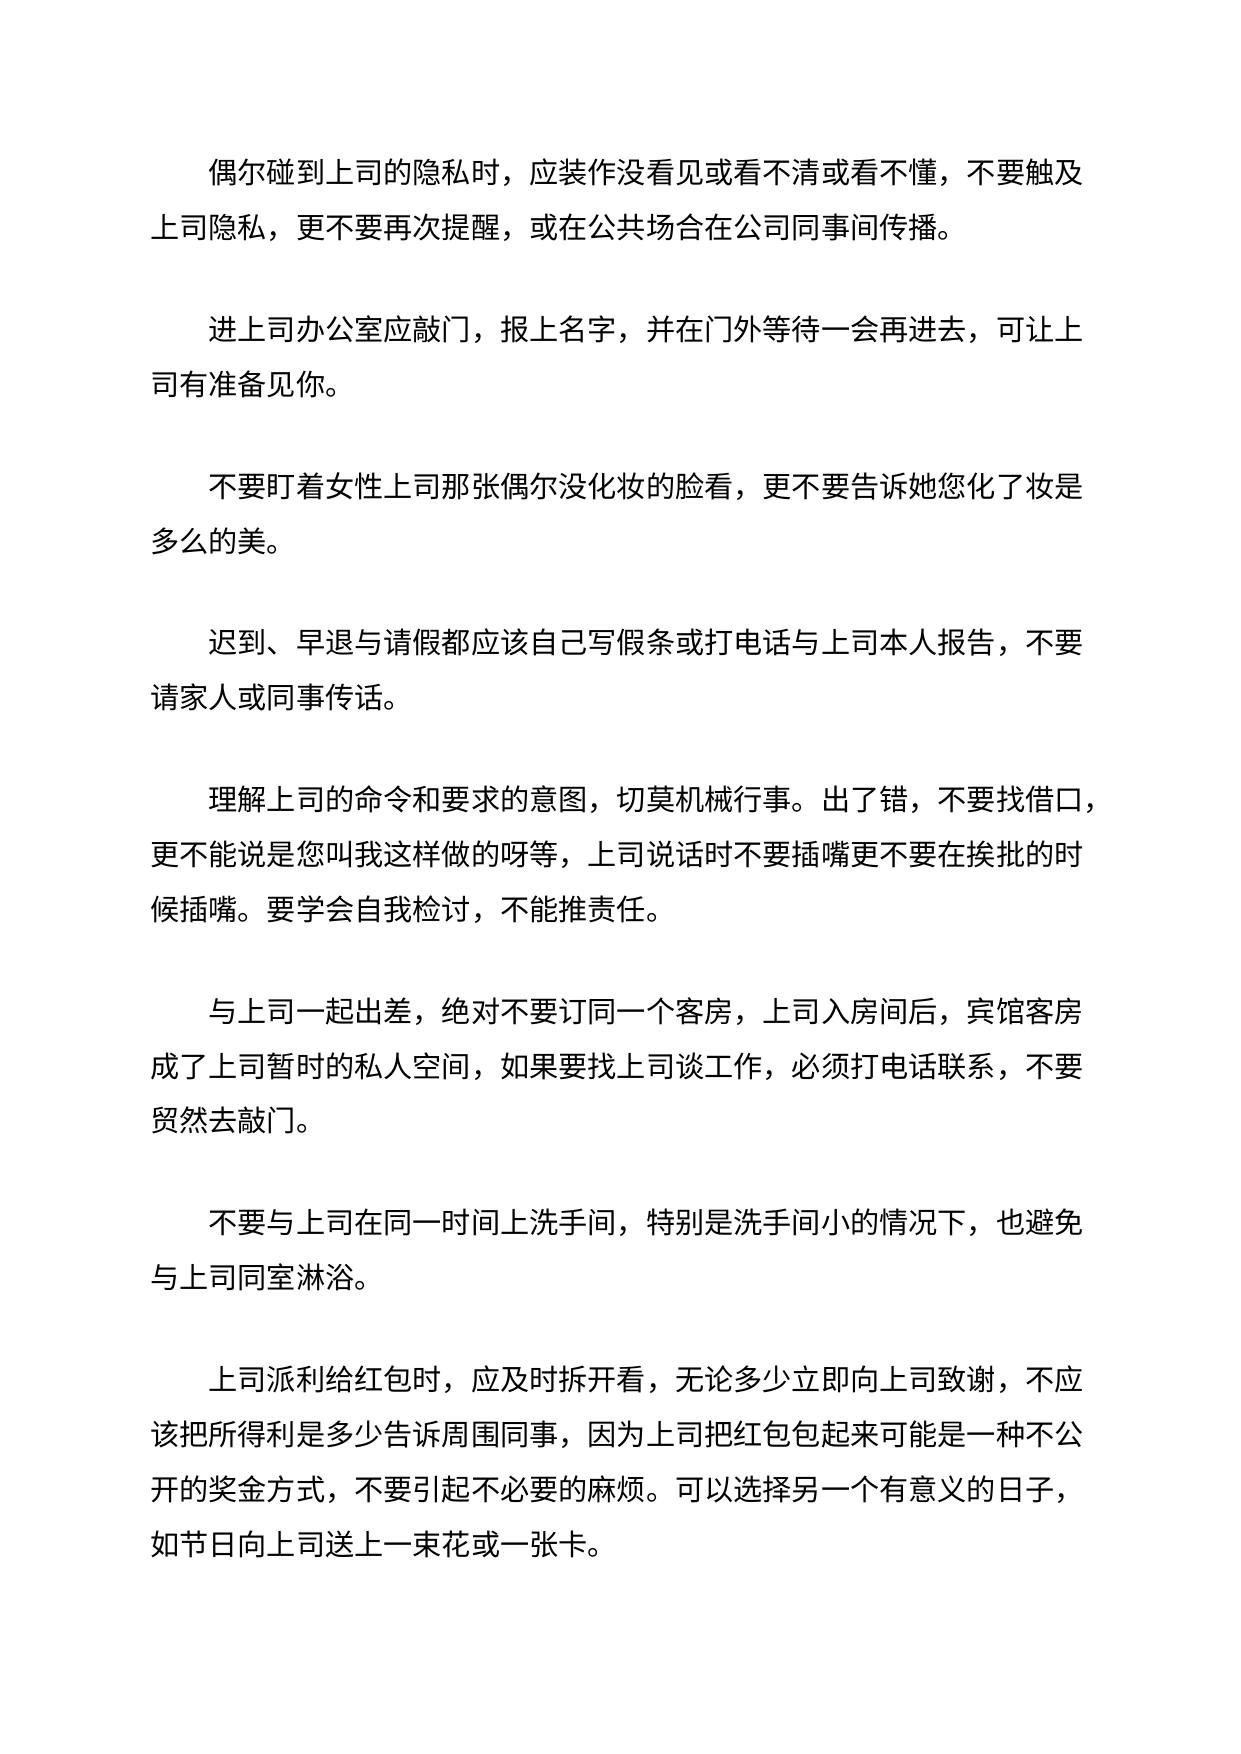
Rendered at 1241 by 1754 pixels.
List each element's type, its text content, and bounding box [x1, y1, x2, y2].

text 迟到、早退与请假都应该自己写假条或打电话与上司本人报告，不要请家人或同事传话。 [150, 620, 1090, 717]
text 理解上司的命令和要求的意图，切莫机械行事。出了错，不要找借口，更不能说是您叫我这样做的呀等，上司说话时不要插嘴更不要在挨批的时候插嘴。要学会自我检讨，不能推责任。 [150, 777, 1090, 929]
text 进上司办公室应敲门，报上名字，并在门外等待一会再进去，可让上司有准备见你。 [150, 307, 1090, 404]
text 上司派利给红包时，应及时拆开看，无论多少立即向上司致谢，不应该把所得利是多少告诉周围同事，因为上司把红包包起来可能是一种不公开的奖金方式，不要引起不必要的麻烦。可以选择另一个有意义的日子，如节日向上司送上一束花或一张卡。 [150, 1356, 1090, 1563]
text 不要盯着女性上司那张偶尔没化妆的脸看，更不要告诉她您化了妆是多么的美。 [150, 463, 1090, 561]
text 不要与上司在同一时间上洗手间，特别是洗手间小的情况下，也避免与上司同室淋浴。 [150, 1200, 1090, 1297]
text 与上司一起出差，绝对不要订同一个客房，上司入房间后，宾馆客房成了上司暂时的私人空间，如果要找上司谈工作，必须打电话联系，不要贸然去敲门。 [150, 988, 1090, 1140]
text 偶尔碰到上司的隐私时，应装作没看见或看不清或看不懂，不要触及上司隐私，更不要再次提醒，或在公共场合在公司同事间传播。 [150, 150, 1090, 247]
